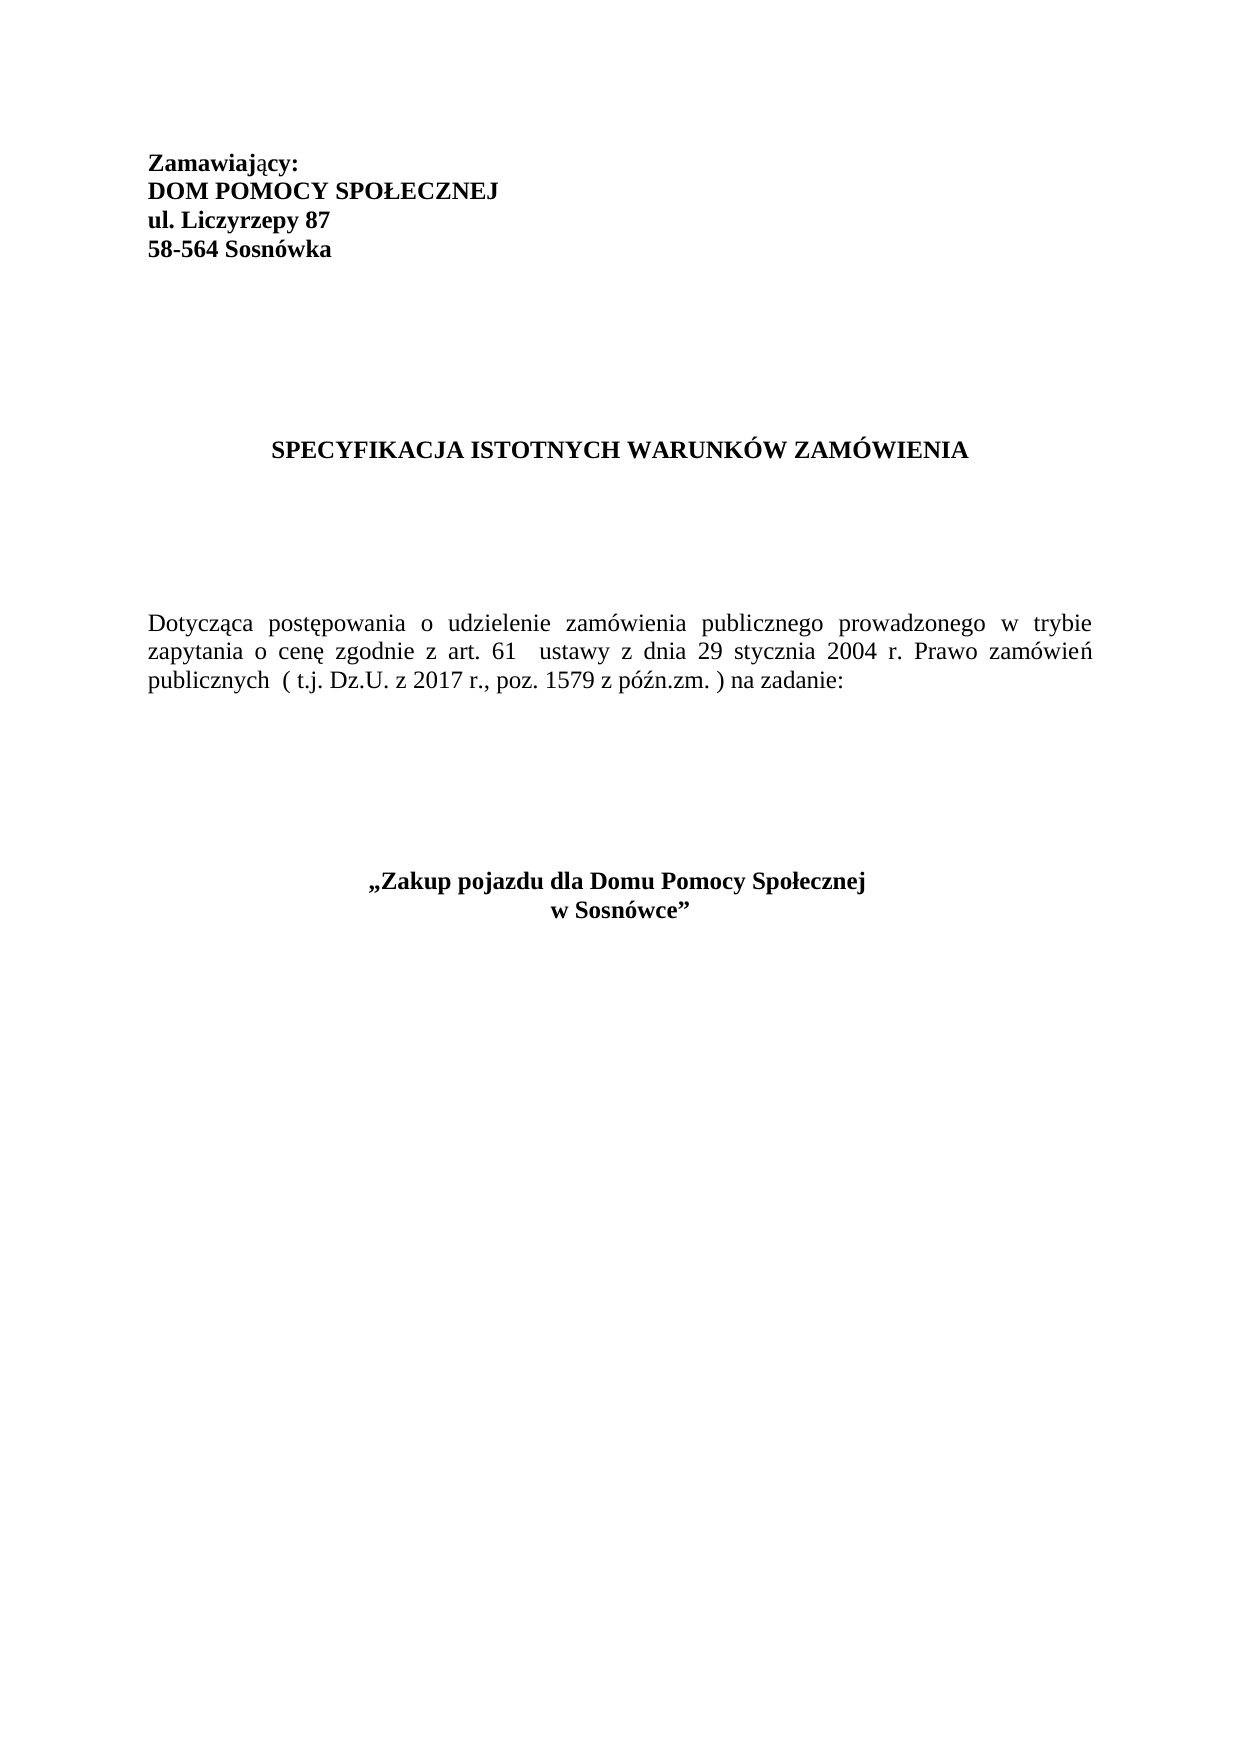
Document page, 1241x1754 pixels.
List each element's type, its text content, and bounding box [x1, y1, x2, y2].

text ul. Liczyrzepy 87 [148, 205, 1093, 234]
text Dotycząca postępowania o udzielenie zamówienia publicznego prowadzonego w trybie zapytania o cenę zgodnie z art. 61 ustawy z dnia 29 stycznia 2004 r. Prawo zamówień publicznych ( t.j. Dz.U. z 2017 r., poz. 1579 z późn.zm. ) na zadanie: [148, 608, 1093, 694]
text Zamawiający: [148, 148, 1093, 176]
text 58-564 Sosnówka [148, 234, 1093, 263]
text DOM POMOCY SPOŁECZNEJ [148, 176, 1093, 205]
text „Zakup pojazdu dla Domu Pomocy Społecznej w Sosnówce” [148, 866, 1093, 924]
text SPECYFIKACJA ISTOTNYCH WARUNKÓW ZAMÓWIENIA [148, 435, 1093, 464]
